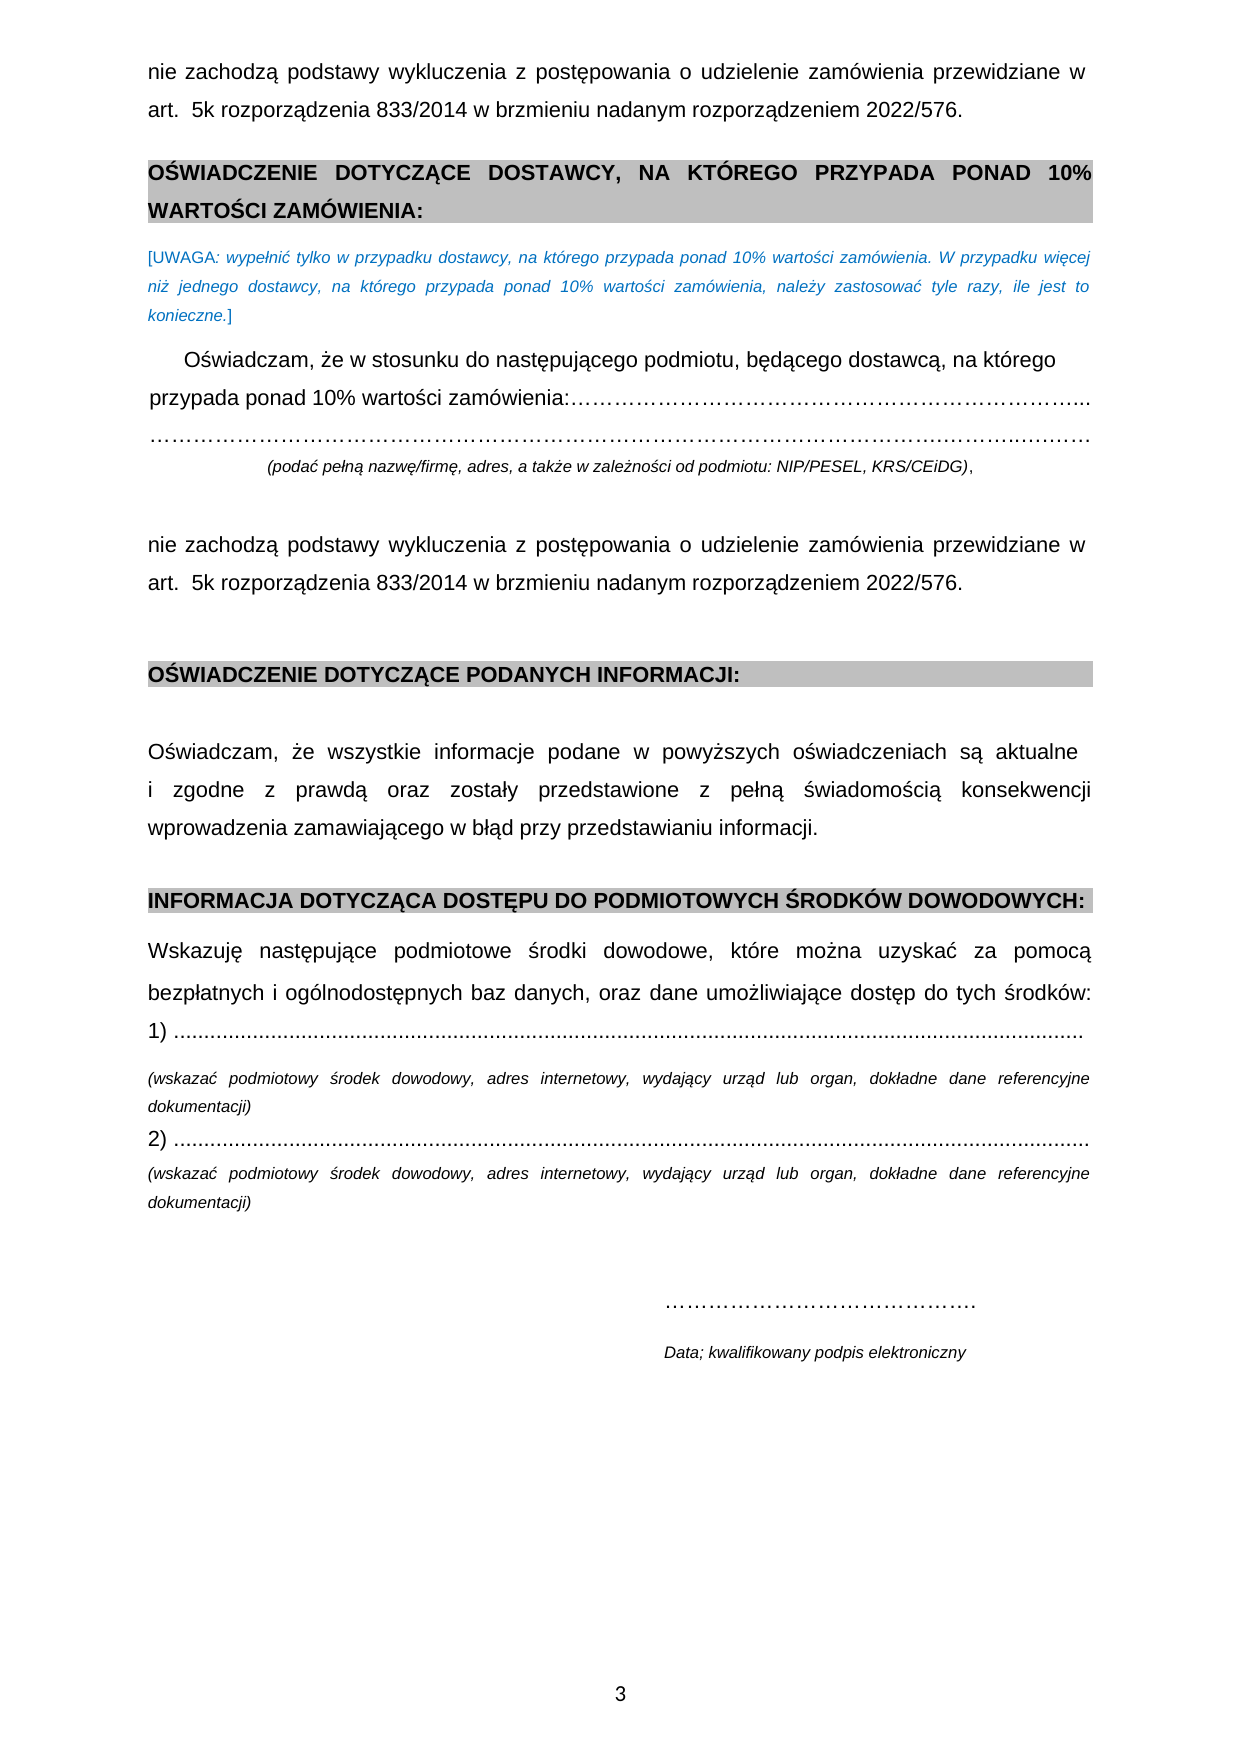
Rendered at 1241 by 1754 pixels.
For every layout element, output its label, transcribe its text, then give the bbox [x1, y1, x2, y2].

text Wskazuję następujące podmiotowe środki dowodowe, które można uzyskać za pomocą bezpłatnych i ogólnodostępnych baz danych, oraz dane umożliwiające dostęp do tych środków: 1) ...................................................................................................................................................... [148, 938, 1093, 1043]
text nie zachodzą podstawy wykluczenia z postępowania o udzielenie zamówienia przewidziane w art. 5k rozporządzenia 833/2014 w brzmieniu nadanym rozporządzeniem 2022/576. [148, 532, 1093, 595]
text Oświadczam, że wszystkie informacje podane w powyższych oświadczeniach są aktualne i zgodne z prawdą oraz zostały przedstawione z pełną świadomością konsekwencji wprowadzenia zamawiającego w błąd przy przedstawianiu informacji. [148, 739, 1093, 839]
text OŚWIADCZENIE DOTYCZĄCE PODANYCH INFORMACJI: [148, 661, 1093, 687]
text (wskazać podmiotowy środek dowodowy, adres internetowy, wydający urząd lub organ, dokładne dane referencyjne dokumentacji) [148, 1068, 1093, 1116]
text (wskazać podmiotowy środek dowodowy, adres internetowy, wydający urząd lub organ, dokładne dane referencyjne dokumentacji) [148, 1164, 1093, 1212]
text INFORMACJA DOTYCZĄCA DOSTĘPU DO PODMIOTOWYCH ŚRODKÓW DOWODOWYCH: [148, 888, 1093, 913]
text Data; kwalifikowany podpis elektroniczny [148, 1342, 1093, 1362]
text [UWAGA: wypełnić tylko w przypadku dostawcy, na którego przypada ponad 10% wartości zamówienia. W przypadku więcej niż jednego dostawcy, na którego przypada ponad 10% wartości zamówienia, należy zastosować tyle razy, ile jest to konieczne.] [148, 248, 1093, 324]
text Oświadczam, że w stosunku do następującego podmiotu, będącego dostawcą, na którego przypada ponad 10% wartości zamówienia:……………………………………………………………... ……………………………………………………………………………………………….………..….…… (podać pełną nazwę/firmę, adres, a także w zależności od podmiotu: NIP/PESEL, KRS/CEiDG), [148, 347, 1093, 518]
text 2) ....................................................................................................................................................... [148, 1126, 1093, 1151]
text ……………………………………. [148, 1288, 1093, 1313]
text OŚWIADCZENIE DOTYCZĄCE DOSTAWCY, NA KTÓREGO PRZYPADA PONAD 10% WARTOŚCI ZAMÓWIENIA: [148, 160, 1093, 223]
text Oświadczam, że w stosunku do następującego podmiotu, będącego podwykonawcą, na którego przypada ponad 10% wartości zamówienia:……………………………………………………………... ……….……………………………………………………………………………………………….……….. (podać pełną nazwę/firmę, adres, a także w zależności od podmiotu: NIP/PESEL, KRS/CEiDG), nie zachodzą podstawy wykluczenia z postępowania o udzielenie zamówienia przewidziane w art. 5k rozporządzenia 833/2014 w brzmieniu nadanym rozporządzeniem 2022/576. [148, 59, 1093, 122]
